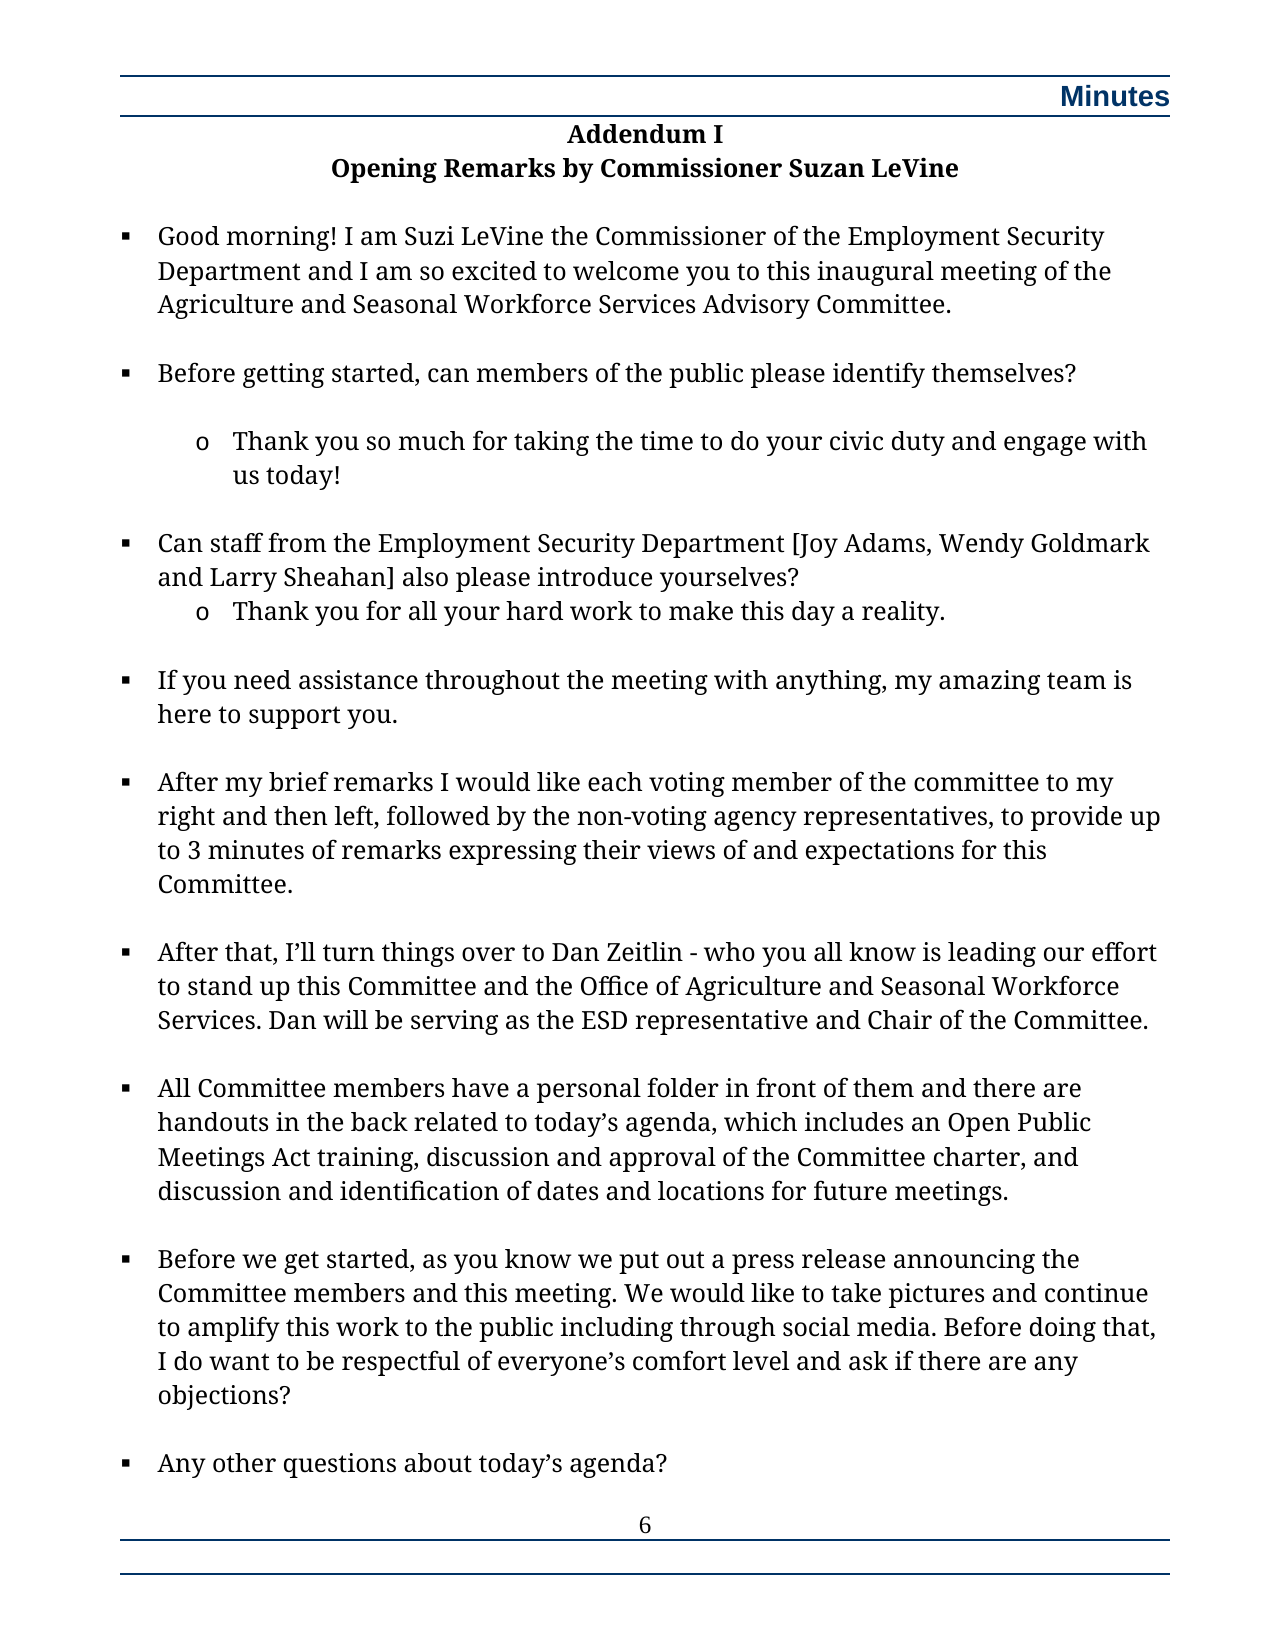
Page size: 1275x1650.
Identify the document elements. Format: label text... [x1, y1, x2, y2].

list After that, I’ll turn things over to Dan Zeitlin - who you all know is leading our effort to stand up this Committee and the Office of Agriculture and Seasonal Workforce Services. Dan will be serving as the ESD representative and Chair of the Committee. [120, 935, 1170, 1037]
list All Committee members have a personal folder in front of them and there are handouts in the back related to today’s agenda, which includes an Open Public Meetings Act training, discussion and approval of the Committee charter, and discussion and identification of dates and locations for future meetings. [120, 1071, 1170, 1207]
list Before getting started, can members of the public please identify themselves? [120, 355, 1170, 389]
list Thank you so much for taking the time to do your civic duty and engage with us today! [195, 423, 1170, 492]
list After my brief remarks I would like each voting member of the committee to my right and then left, followed by the non-voting agency representatives, to provide up to 3 minutes of remarks expressing their views of and expectations for this Committee. [120, 764, 1170, 901]
list Before we get started, as you know we put out a press release announcing the Committee members and this meeting. We would like to take pictures and continue to amplify this work to the public including through social media. Before doing that, I do want to be respectful of everyone’s comfort level and ask if there are any objections? [120, 1241, 1170, 1412]
text Addendum I [120, 117, 1170, 151]
list Can staff from the Employment Security Department [Joy Adams, Wendy Goldmark and Larry Sheahan] also please introduce yourselves? [120, 526, 1170, 594]
text Opening Remarks by Commissioner Suzan LeVine [120, 151, 1170, 185]
list If you need assistance throughout the meeting with anything, my amazing team is here to support you. [120, 662, 1170, 730]
list Thank you for all your hard work to make this day a reality. [195, 594, 1170, 628]
list Any other questions about today’s agenda? [120, 1446, 1170, 1480]
list Good morning! I am Suzi LeVine the Commissioner of the Employment Security Department and I am so excited to welcome you to this inaugural meeting of the Agriculture and Seasonal Workforce Services Advisory Committee. [120, 219, 1170, 321]
